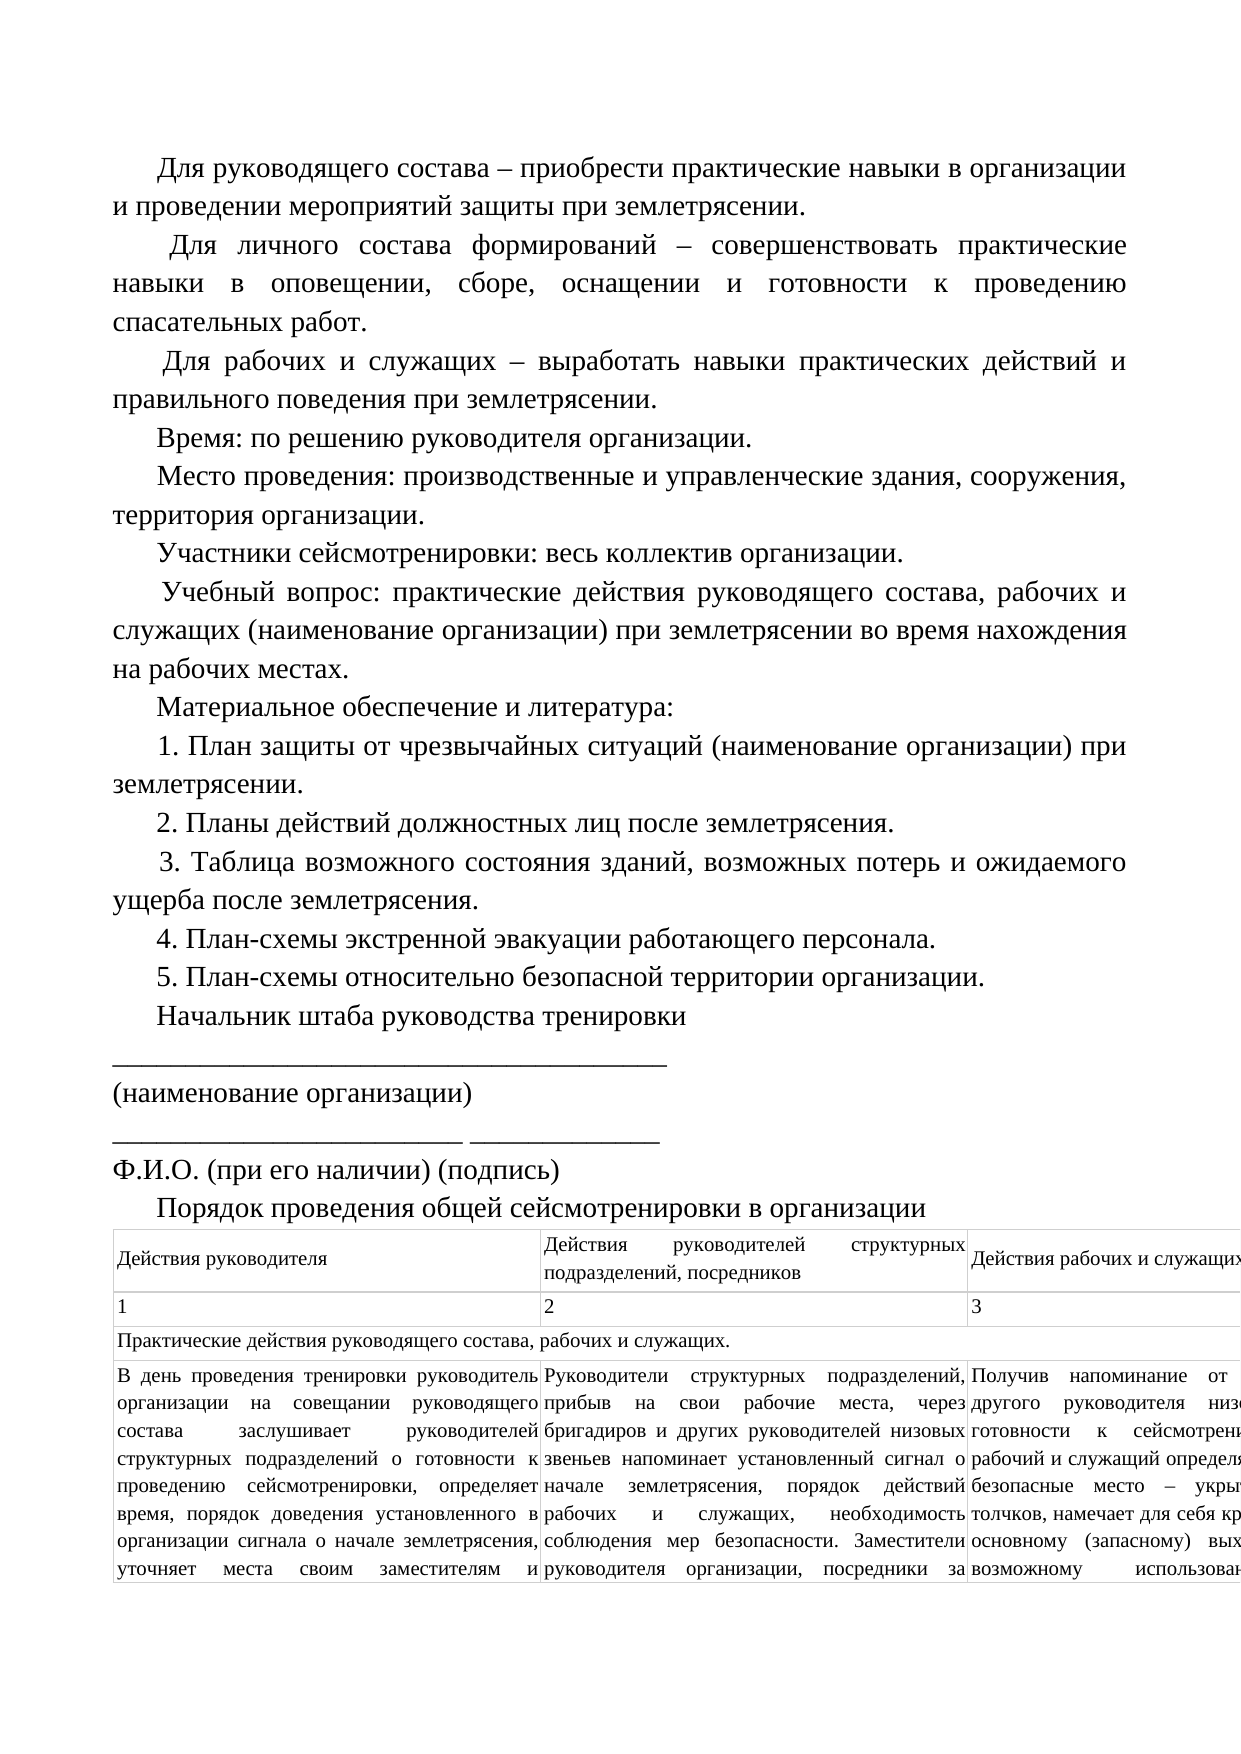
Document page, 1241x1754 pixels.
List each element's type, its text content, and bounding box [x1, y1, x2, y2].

text (наименование организации) [112, 1075, 1128, 1108]
text Для руководящего состава – приобрести практические навыки в организации и проведении мероприятий защиты при землетрясении. [112, 150, 1128, 222]
text Материальное обеспечение и литература: [112, 689, 1128, 723]
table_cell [114, 1361, 540, 1582]
text Ф.И.О. (при его наличии) (подпись) [112, 1152, 1128, 1186]
text 1. План защиты от чрезвычайных ситуаций (наименование организации) при землетрясении. [112, 728, 1128, 800]
text ______________________________________ [112, 1036, 1128, 1070]
table_header Действия руководителя [114, 1230, 540, 1291]
text Место проведения: производственные и управленческие здания, сооружения, территория организации. [112, 458, 1128, 530]
text Для рабочих и служащих – выработать навыки практических действий и правильного поведения при землетрясении. [112, 343, 1128, 415]
text Участники сейсмотренировки: весь коллектив организации. [112, 535, 1128, 569]
text Время: по решению руководителя организации. [112, 420, 1128, 453]
text 3. Таблица возможного состояния зданий, возможных потерь и ожидаемого ущерба после землетрясения. [112, 844, 1128, 916]
text 5. План-схемы относительно безопасной территории организации. [112, 959, 1128, 993]
text ________________________ _____________ [112, 1113, 1128, 1147]
text Порядок проведения общей сейсмотренировки в организации [112, 1191, 1128, 1224]
table_cell Практические действия руководящего состава, рабочих и служащих. [114, 1327, 1240, 1360]
table_cell 3 [968, 1293, 1240, 1326]
table_cell 2 [541, 1293, 967, 1326]
text Для личного состава формирований – совершенствовать практические навыки в оповещении, сборе, оснащении и готовности к проведению спасательных работ. [112, 227, 1128, 338]
text 2. Планы действий должностных лиц после землетрясения. [112, 805, 1128, 839]
table_cell 1 [114, 1293, 540, 1326]
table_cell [541, 1361, 967, 1582]
text Учебный вопрос: практические действия руководящего состава, рабочих и служащих (наименование организации) при землетрясении во время нахождения на рабочих местах. [112, 574, 1128, 684]
text 4. План-схемы экстренной эвакуации работающего персонала. [112, 921, 1128, 954]
text Начальник штаба руководства тренировки [112, 998, 1128, 1031]
table_header Действия руководителей структурных подразделений, посредников [541, 1230, 967, 1291]
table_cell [968, 1361, 1240, 1582]
table_header Действия рабочих и служащих [968, 1230, 1240, 1291]
